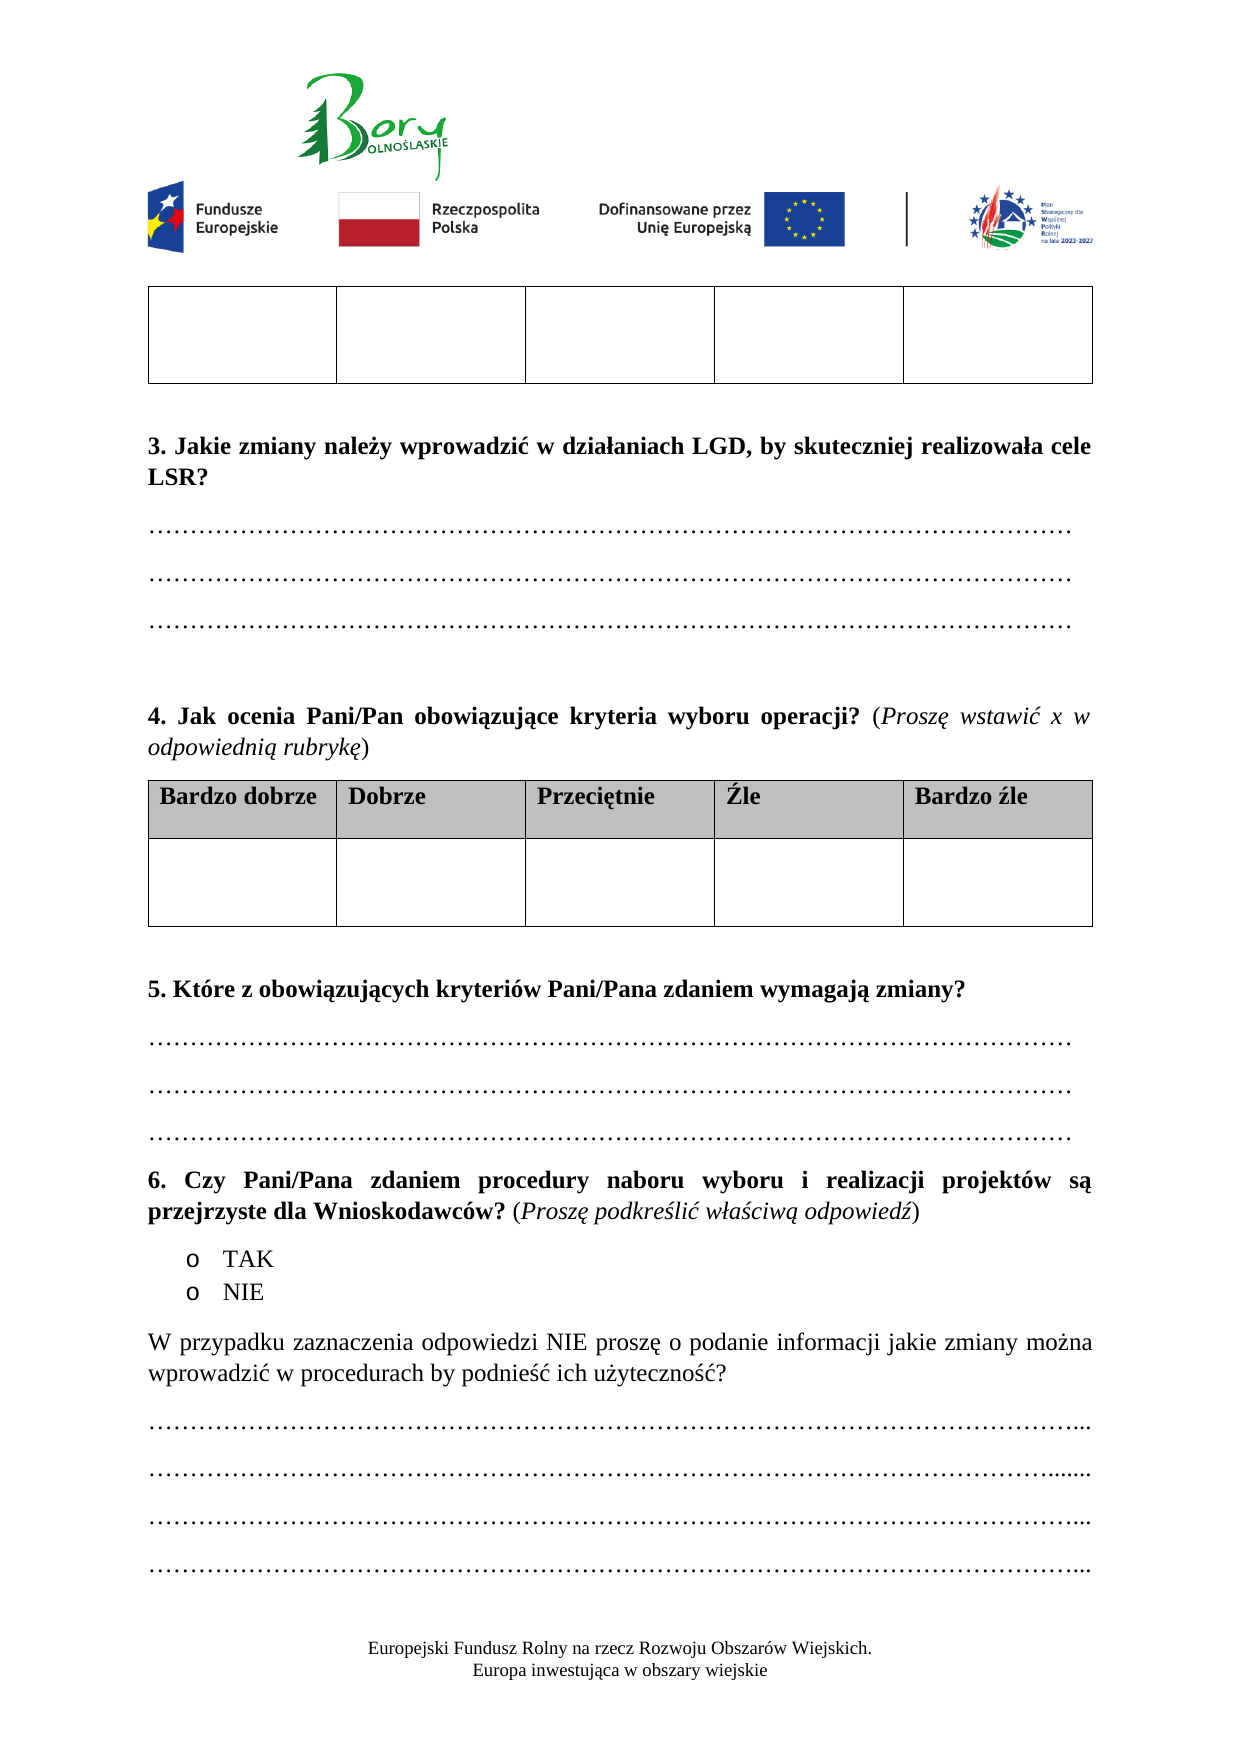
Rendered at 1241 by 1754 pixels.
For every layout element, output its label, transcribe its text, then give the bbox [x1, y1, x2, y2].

table_cell [715, 287, 903, 383]
text 3. Jakie zmiany należy wprowadzić w działaniach LGD, by skuteczniej realizowała cele LSR? [148, 431, 1093, 491]
text ………………………………………………………………………………………………… [148, 1070, 1093, 1098]
table_cell [337, 839, 525, 926]
table_cell [337, 287, 525, 383]
table_cell [149, 287, 336, 383]
table_cell [526, 839, 714, 926]
text W przypadku zaznaczenia odpowiedzi NIE proszę o podanie informacji jakie zmiany można wprowadzić w procedurach by podnieść ich użyteczność? [148, 1327, 1093, 1387]
table_cell [526, 287, 714, 383]
text 4. Jak ocenia Pani/Pan obowiązujące kryteria wyboru operacji? (Proszę wstawić x w odpowiednią rubrykę) [148, 701, 1093, 761]
text ………………………………………………………………………………………………....... [148, 1453, 1093, 1482]
table_cell [149, 839, 336, 926]
text …………………………………………………………………………………………………... [148, 1501, 1093, 1530]
text …………………………………………………………………………………………………... [148, 1549, 1093, 1578]
text ………………………………………………………………………………………………… [148, 1022, 1093, 1051]
text …………………………………………………………………………………………………... [148, 1406, 1093, 1434]
text ………………………………………………………………………………………………… [148, 1117, 1093, 1146]
text ………………………………………………………………………………………………… [148, 510, 1093, 539]
text 5. Które z obowiązujących kryteriów Pani/Pana zdaniem wymagają zmiany? [148, 974, 1093, 1003]
list TAK [185, 1244, 1093, 1275]
text ………………………………………………………………………………………………… [148, 606, 1093, 634]
table_header Źle [715, 781, 903, 838]
table_header Dobrze [337, 781, 525, 838]
table_header Przeciętnie [526, 781, 714, 838]
table_header Bardzo dobrze [149, 781, 336, 838]
table_header Bardzo źle [904, 781, 1092, 838]
table_cell [904, 839, 1092, 926]
table_cell [904, 287, 1092, 383]
list NIE [185, 1277, 1093, 1308]
table_cell [715, 839, 903, 926]
text ………………………………………………………………………………………………… [148, 558, 1093, 587]
picture [147, 73, 1093, 253]
text 6. Czy Pani/Pana zdaniem procedury naboru wyboru i realizacji projektów są przejrzyste dla Wnioskodawców? (Proszę podkreślić właściwą odpowiedź) [148, 1165, 1093, 1225]
